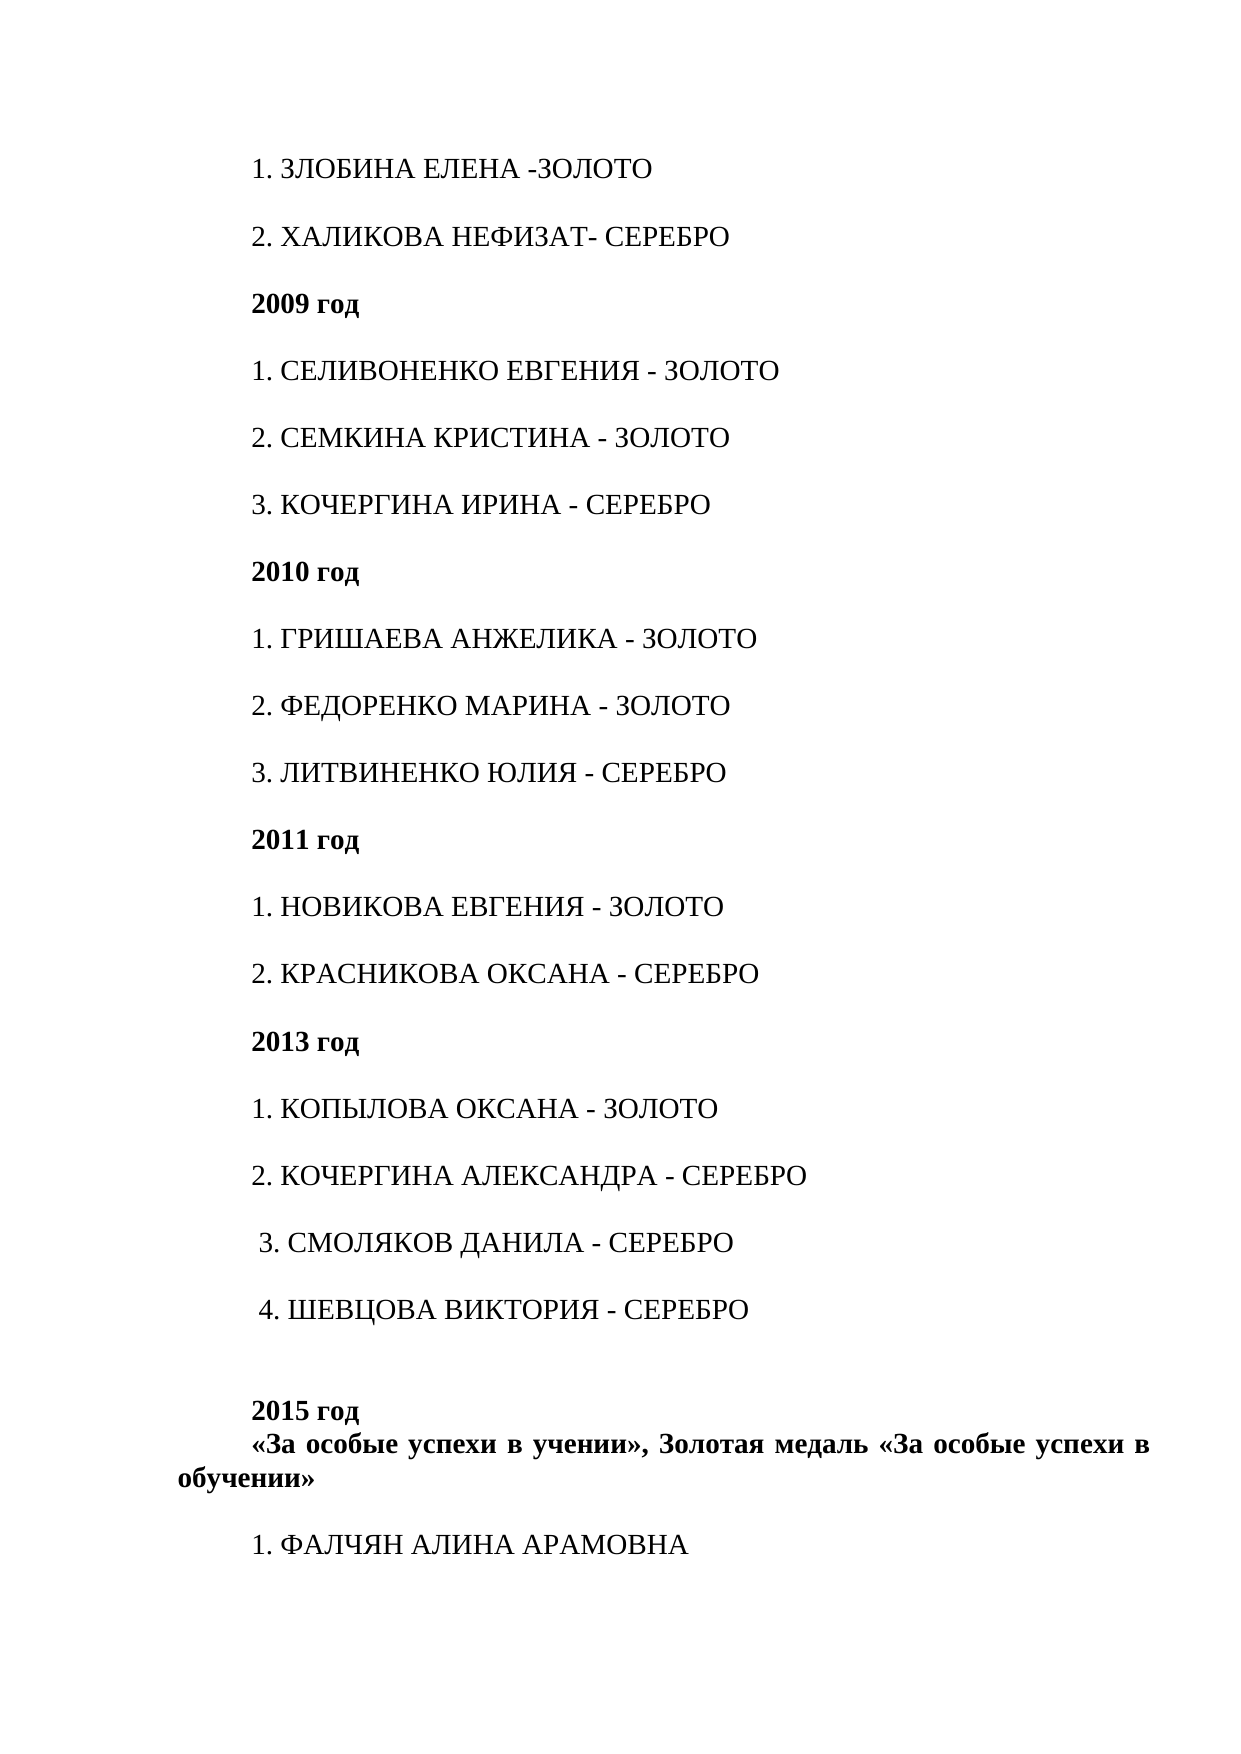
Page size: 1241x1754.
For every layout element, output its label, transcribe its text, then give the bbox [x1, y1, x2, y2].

text 4. ШЕВЦОВА ВИКТОРИЯ - СЕРЕБРО [177, 1292, 1152, 1326]
text 1. НОВИКОВА ЕВГЕНИЯ - ЗОЛОТО [177, 889, 1152, 923]
text 2. КРАСНИКОВА ОКСАНА - СЕРЕБРО [177, 957, 1152, 990]
text 2. ХАЛИКОВА НЕФИЗАТ- СЕРЕБРО [177, 219, 1152, 252]
text 1. СЕЛИВОНЕНКО ЕВГЕНИЯ - ЗОЛОТО [177, 353, 1152, 386]
text 1. ФАЛЧЯН АЛИНА АРАМОВНА [177, 1527, 1152, 1560]
text 2009 год [177, 286, 1152, 319]
text 2010 год [177, 554, 1152, 588]
text 3. КОЧЕРГИНА ИРИНА - СЕРЕБРО [177, 487, 1152, 521]
text 2. КОЧЕРГИНА АЛЕКСАНДРА - СЕРЕБРО [177, 1158, 1152, 1191]
text 2. СЕМКИНА КРИСТИНА - ЗОЛОТО [177, 420, 1152, 453]
text 2. ФЕДОРЕНКО МАРИНА - ЗОЛОТО [177, 688, 1152, 722]
text 3. ЛИТВИНЕНКО ЮЛИЯ - СЕРЕБРО [177, 755, 1152, 789]
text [177, 1426, 1152, 1493]
text 1. ГРИШАЕВА АНЖЕЛИКА - ЗОЛОТО [177, 621, 1152, 655]
text 3. СМОЛЯКОВ ДАНИЛА - СЕРЕБРО [177, 1225, 1152, 1258]
text 2011 год [177, 822, 1152, 856]
text 1. ЗЛОБИНА ЕЛЕНА -ЗОЛОТО [177, 152, 1152, 185]
text 2013 год [177, 1024, 1152, 1057]
text 2015 год [177, 1393, 1152, 1426]
text 1. КОПЫЛОВА ОКСАНА - ЗОЛОТО [177, 1091, 1152, 1124]
